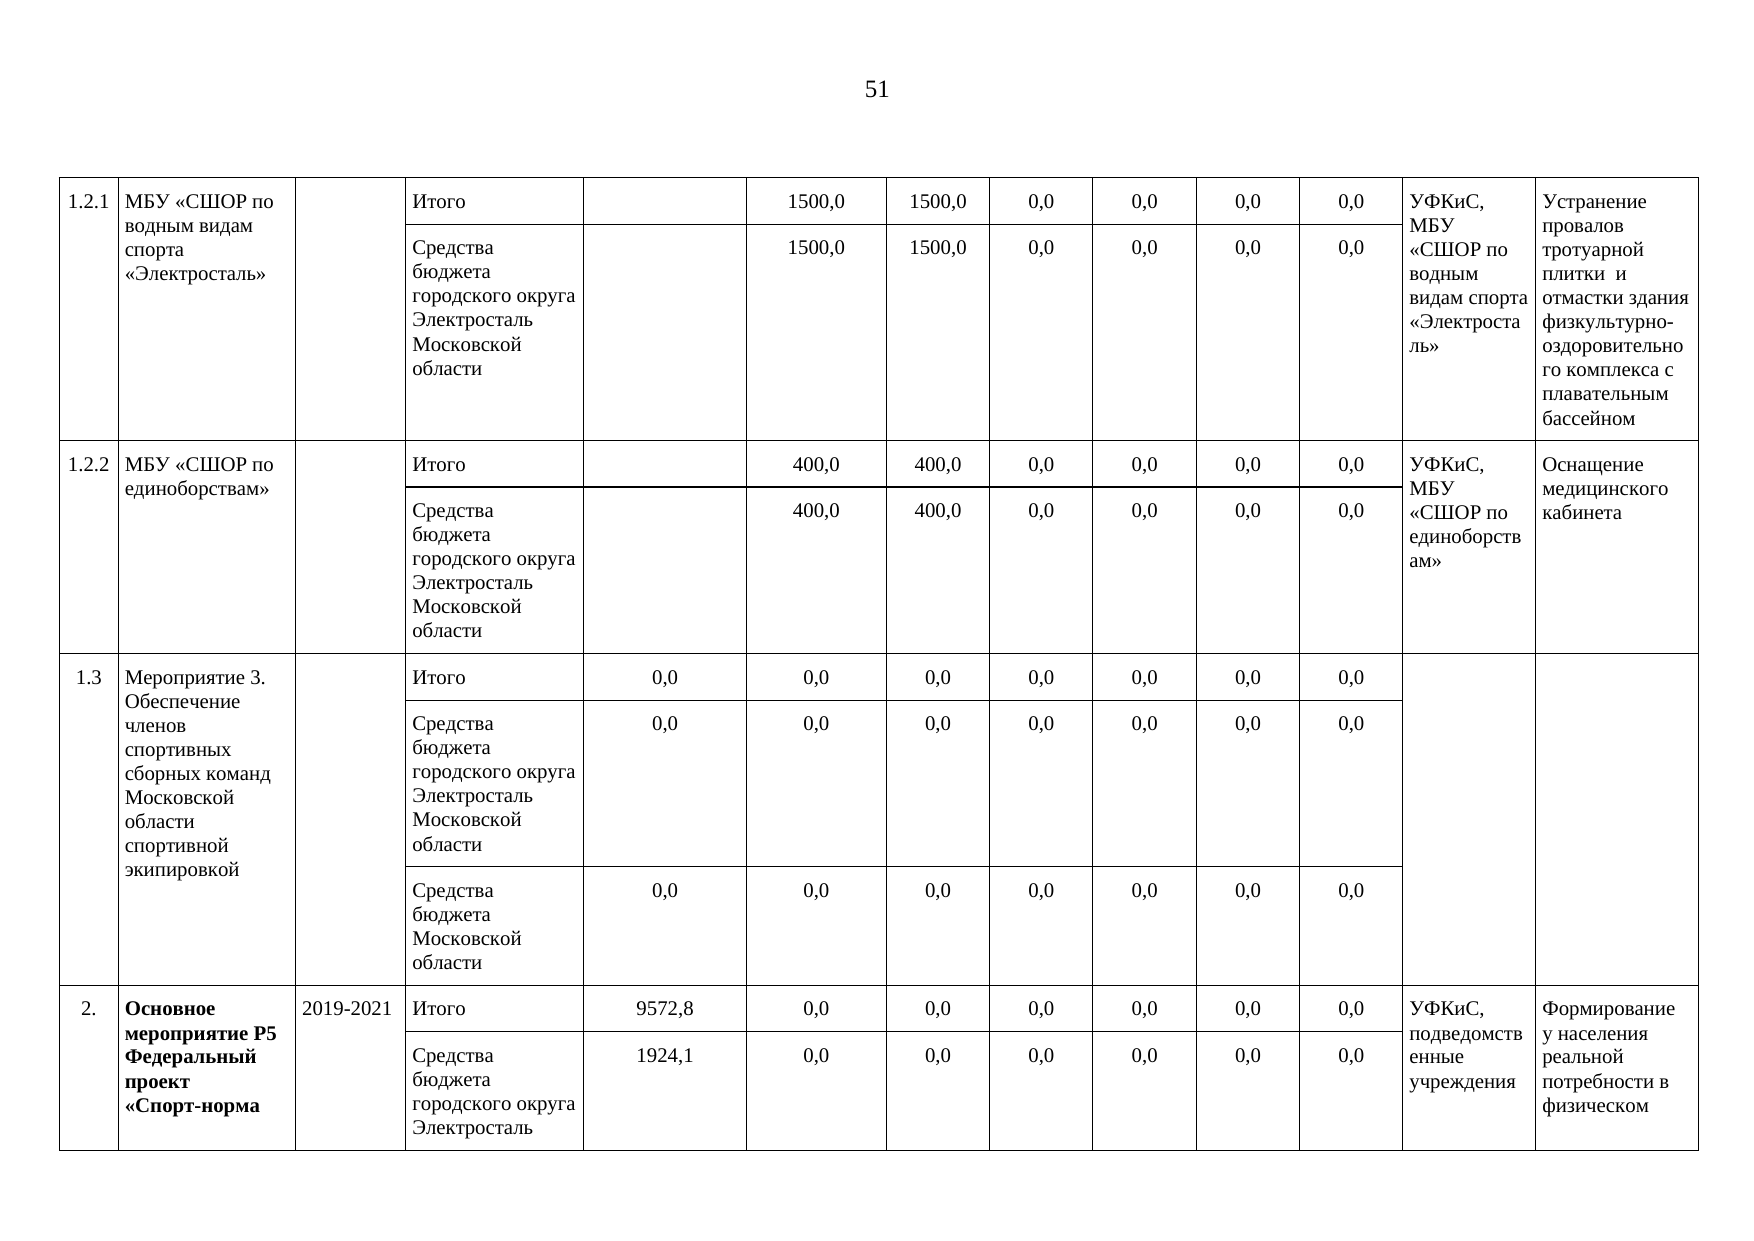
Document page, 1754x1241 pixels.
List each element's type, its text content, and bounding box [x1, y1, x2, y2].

table_cell 1500,0 [747, 225, 886, 440]
table_cell 0,0 [747, 867, 886, 985]
table_cell 0,0 [747, 654, 886, 699]
table_cell Мероприятие 3. Обеспечение членов спортивных сборных команд Московской области спортивной экипировкой [119, 654, 295, 985]
table_cell 0,0 [1197, 986, 1299, 1031]
table_cell [584, 441, 746, 486]
table_cell Средства бюджета городского округа Электросталь Московской области [406, 488, 583, 653]
table_cell Средства бюджета городского округа Электросталь Московской области [406, 701, 583, 866]
table_cell 0,0 [1197, 441, 1299, 486]
table_cell 0,0 [887, 701, 989, 866]
table_cell [584, 488, 746, 653]
table_cell Итого [406, 178, 583, 223]
table_cell 0,0 [1300, 986, 1402, 1031]
table_cell 0,0 [990, 178, 1092, 223]
table_cell 0,0 [1093, 178, 1196, 223]
table_cell 1.2.2 [60, 441, 118, 653]
table_cell 400,0 [747, 441, 886, 486]
table_cell 0,0 [747, 701, 886, 866]
table_cell 0,0 [1093, 867, 1196, 985]
table_cell 0,0 [1197, 225, 1299, 440]
table_cell 0,0 [747, 1032, 886, 1149]
table_cell МБУ «СШОР по единоборствам» [119, 441, 295, 653]
table_cell 0,0 [990, 867, 1092, 985]
table_cell 0,0 [990, 986, 1092, 1031]
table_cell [406, 1032, 583, 1149]
table_cell 0,0 [1300, 654, 1402, 699]
table_cell [1403, 654, 1535, 985]
table_cell 0,0 [990, 488, 1092, 653]
table_cell Средства бюджета Московской области [406, 867, 583, 985]
table_cell 0,0 [1093, 441, 1196, 486]
table_cell МБУ «СШОР по водным видам спорта «Электросталь» [119, 178, 295, 440]
table_cell 0,0 [1197, 178, 1299, 223]
table_cell УФКиС, МБУ «СШОР по водным видам спорта «Электросталь» [1403, 178, 1535, 440]
table_cell [296, 178, 405, 440]
table_cell 0,0 [1197, 701, 1299, 866]
table_cell 0,0 [1197, 1032, 1299, 1149]
table_cell 0,0 [1300, 867, 1402, 985]
table_cell 0,0 [1093, 986, 1196, 1031]
table_cell [296, 441, 405, 653]
table_cell 0,0 [887, 867, 989, 985]
table_cell 0,0 [990, 1032, 1092, 1149]
table_cell 0,0 [990, 654, 1092, 699]
table_cell [584, 225, 746, 440]
table_cell 0,0 [990, 441, 1092, 486]
table_cell Оснащение медицинского кабинета [1536, 441, 1698, 653]
table_cell 0,0 [1300, 225, 1402, 440]
table_cell [584, 178, 746, 223]
table_cell 400,0 [747, 488, 886, 653]
table_cell 0,0 [1093, 654, 1196, 699]
table_cell 0,0 [887, 1032, 989, 1149]
table_cell 1.2.1 [60, 178, 118, 440]
table_cell 1500,0 [887, 225, 989, 440]
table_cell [406, 225, 583, 440]
table_cell 0,0 [1300, 1032, 1402, 1149]
table_cell 2. [60, 986, 118, 1149]
table_cell 0,0 [887, 654, 989, 699]
table_cell 0,0 [1197, 654, 1299, 699]
table_cell 1924,1 [584, 1032, 746, 1149]
table_cell 0,0 [990, 701, 1092, 866]
table_cell Основное мероприятие Р5 Федеральный проект «Спорт-норма жизни» [119, 986, 295, 1149]
table_cell 0,0 [584, 654, 746, 699]
table_cell 0,0 [747, 986, 886, 1031]
table_cell 400,0 [887, 441, 989, 486]
table_cell 2019-2021 [296, 986, 405, 1149]
table_cell 0,0 [584, 867, 746, 985]
table_cell 0,0 [1300, 701, 1402, 866]
table_cell [1536, 654, 1698, 985]
table_cell Итого [406, 654, 583, 699]
table_cell 9572,8 [584, 986, 746, 1031]
table_cell Устранение провалов тротуарной плитки и отмастки здания физкультурно-оздоровительного комплекса с плавательным бассейном [1536, 178, 1698, 440]
table_cell 0,0 [887, 986, 989, 1031]
table_cell 0,0 [1300, 178, 1402, 223]
table_cell Формирование у населения реальной потребности в физическом совершенствовании и регулярных занятиях физической культурой и спортом [1536, 986, 1698, 1149]
table_cell 1500,0 [747, 178, 886, 223]
table_cell 0,0 [1093, 488, 1196, 653]
table_cell УФКиС, подведомственные учреждения [1403, 986, 1535, 1149]
table_cell Итого [406, 986, 583, 1031]
table_cell 0,0 [990, 225, 1092, 440]
table_cell [296, 654, 405, 985]
table_cell УФКиС, МБУ «СШОР по единоборствам» [1403, 441, 1535, 653]
table_cell Итого [406, 441, 583, 486]
table_cell 0,0 [1300, 441, 1402, 486]
table_cell 1.3 [60, 654, 118, 985]
table_cell 0,0 [1093, 1032, 1196, 1149]
table_cell 0,0 [1093, 701, 1196, 866]
table_cell 1500,0 [887, 178, 989, 223]
table_cell 0,0 [1300, 488, 1402, 653]
table_cell 400,0 [887, 488, 989, 653]
table_cell 0,0 [1093, 225, 1196, 440]
table_cell 0,0 [1197, 488, 1299, 653]
table_cell 0,0 [584, 701, 746, 866]
table_cell 0,0 [1197, 867, 1299, 985]
